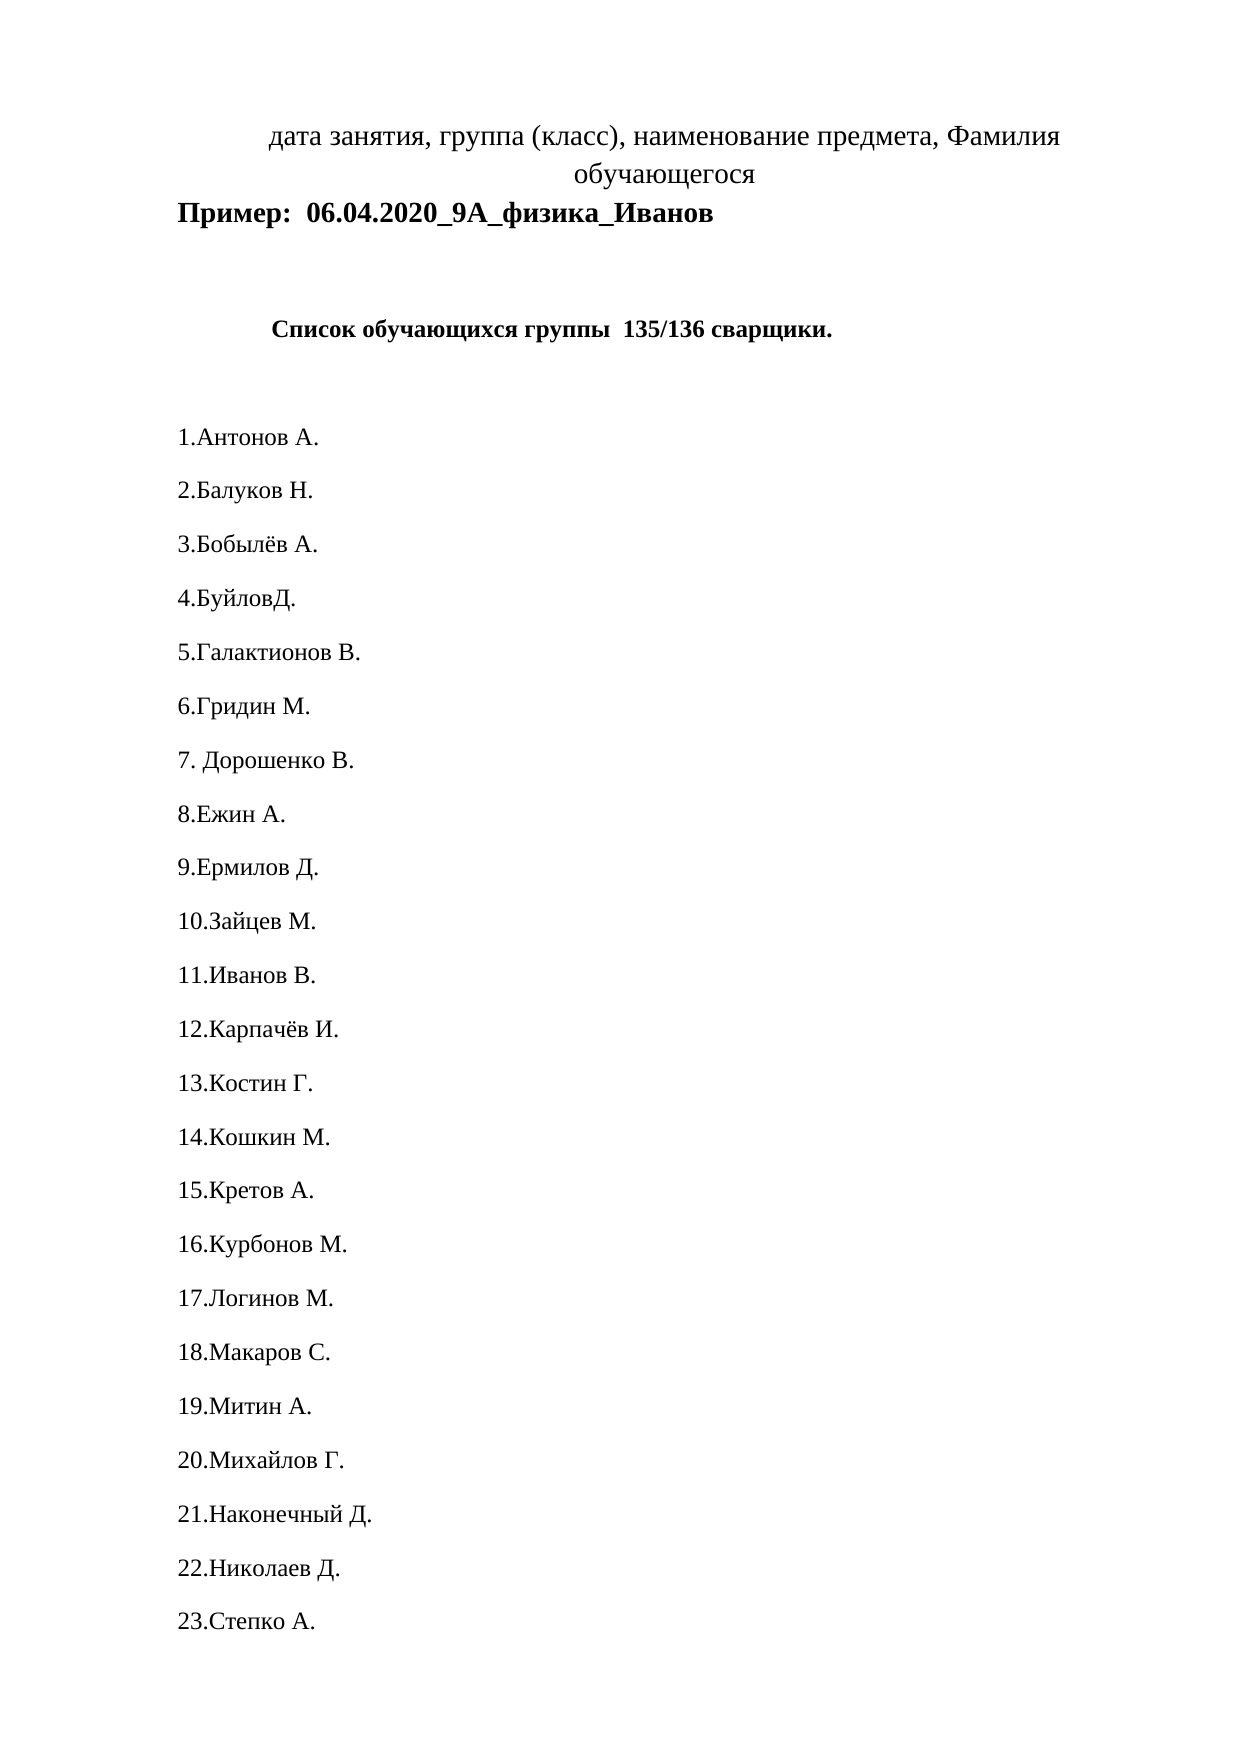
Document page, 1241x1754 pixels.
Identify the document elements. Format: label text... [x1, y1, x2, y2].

text 11.Иванов В. [177, 960, 1152, 989]
text 22.Николаев Д. [177, 1553, 1152, 1581]
text 9.Ермилов Д. [177, 852, 1152, 881]
text 8.Ежин А. [177, 799, 1152, 827]
text 10.Зайцев М. [177, 906, 1152, 935]
text 5.Галактионов В. [177, 637, 1152, 666]
text 4.БуйловД. [177, 583, 1152, 612]
text 23.Степко А. [177, 1606, 1152, 1635]
text 14.Кошкин М. [177, 1122, 1152, 1151]
text 13.Костин Г. [177, 1068, 1152, 1097]
text Список обучающихся группы 135/136 сварщики. [177, 314, 1152, 343]
text 16.Курбонов М. [177, 1229, 1152, 1258]
text 6.Гридин М. [177, 691, 1152, 720]
text 19.Митин А. [177, 1391, 1152, 1420]
text Пример: 06.04.2020_9А_физика_Иванов [177, 195, 1152, 229]
text дата занятия, группа (класс), наименование предмета, Фамилия обучающегося [177, 118, 1152, 190]
text 2.Балуков Н. [177, 476, 1152, 504]
text 18.Макаров С. [177, 1337, 1152, 1366]
text 1.Антонов А. [177, 422, 1152, 450]
text 15.Кретов А. [177, 1176, 1152, 1204]
text 17.Логинов М. [177, 1283, 1152, 1312]
text 12.Карпачёв И. [177, 1014, 1152, 1043]
text 7. Дорошенко В. [177, 745, 1152, 773]
text 21.Наконечный Д. [177, 1499, 1152, 1527]
text 3.Бобылёв А. [177, 529, 1152, 558]
text 20.Михайлов Г. [177, 1445, 1152, 1474]
